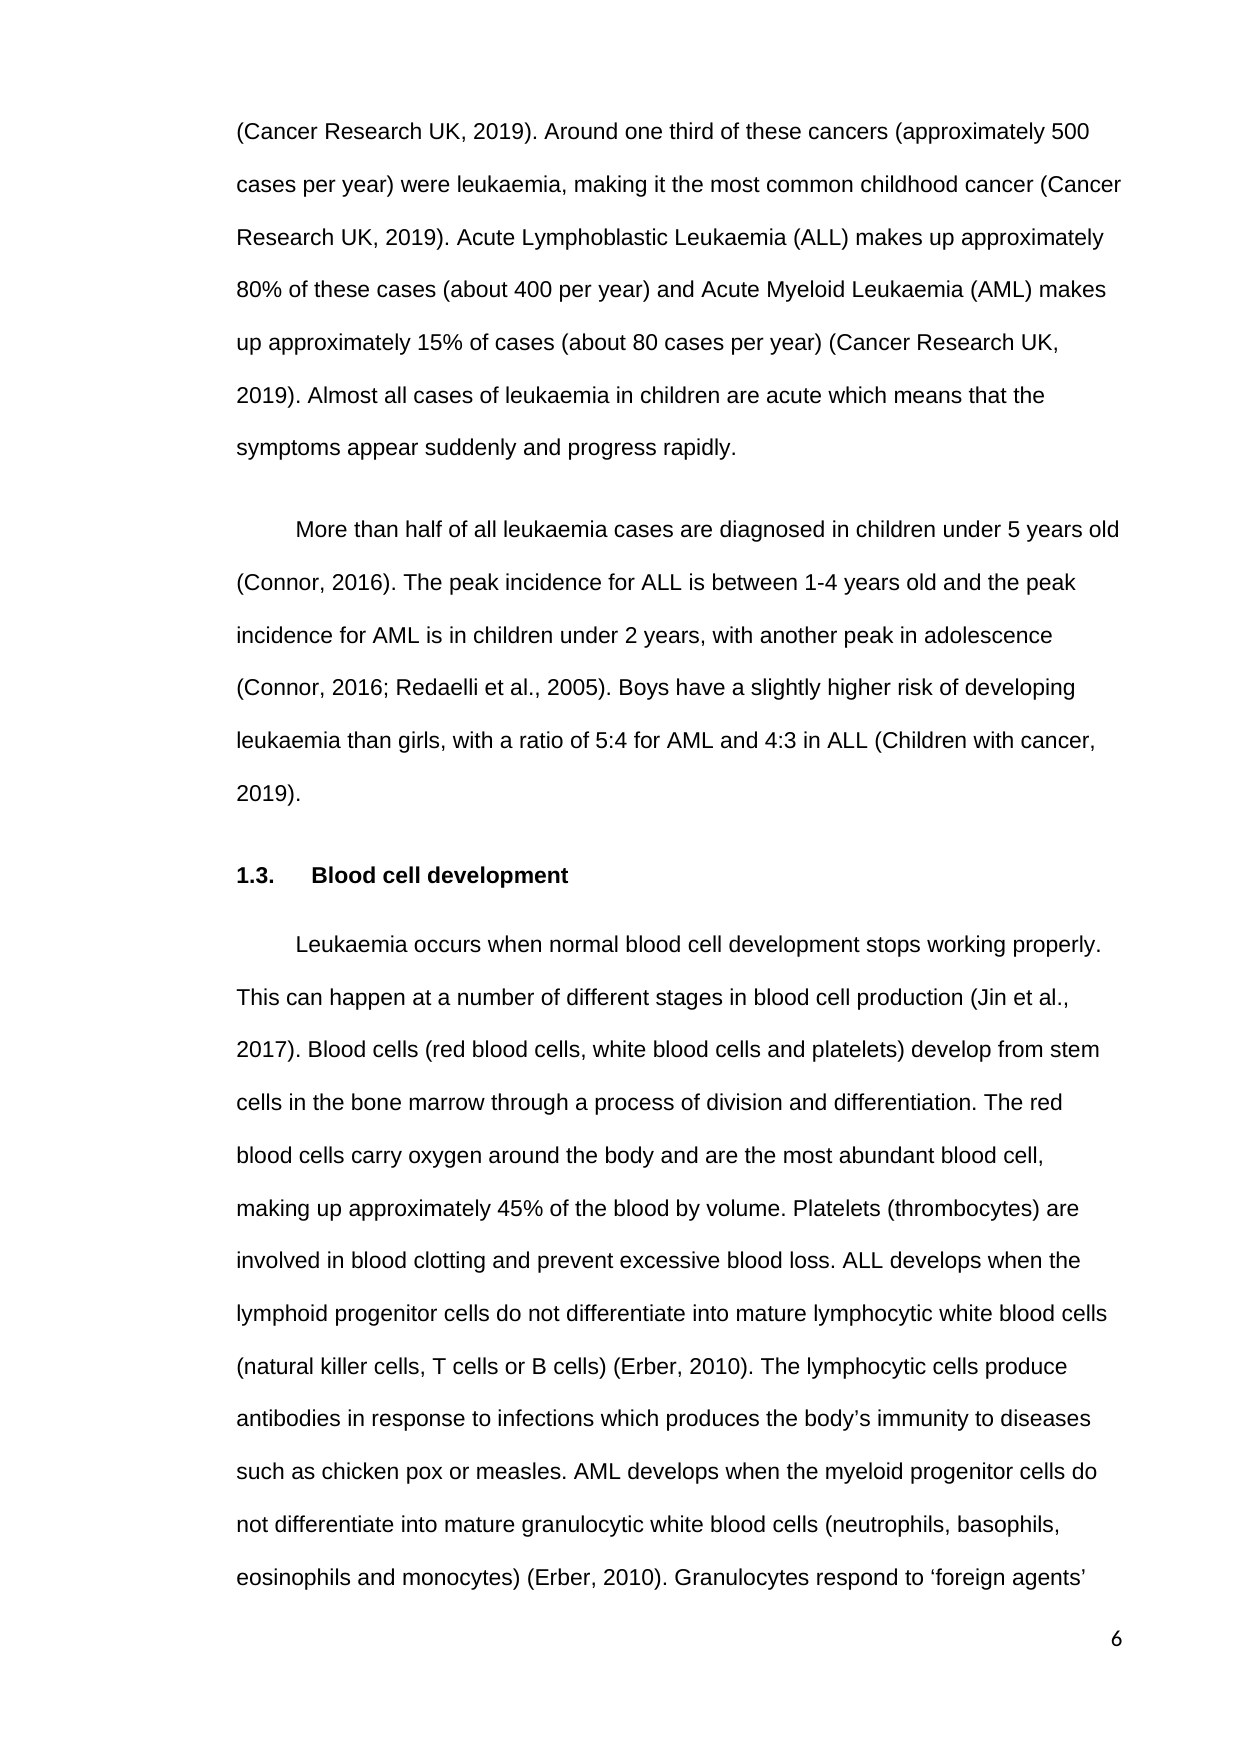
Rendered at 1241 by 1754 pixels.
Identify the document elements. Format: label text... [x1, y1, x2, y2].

text More than half of all leukaemia cases are diagnosed in children under 5 years old (Connor, 2016). The peak incidence for ALL is between 1-4 years old and the peak incidence for AML is in children under 2 years, with another peak in adolescence (Connor, 2016; Redaelli et al., 2005). Boys have a slightly higher risk of developing leukaemia than girls, with a ratio of 5:4 for AML and 4:3 in ALL (Children with cancer, 2019). [236, 516, 1122, 806]
list Blood cell development [236, 862, 1122, 888]
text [236, 931, 1122, 1590]
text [236, 118, 1122, 461]
